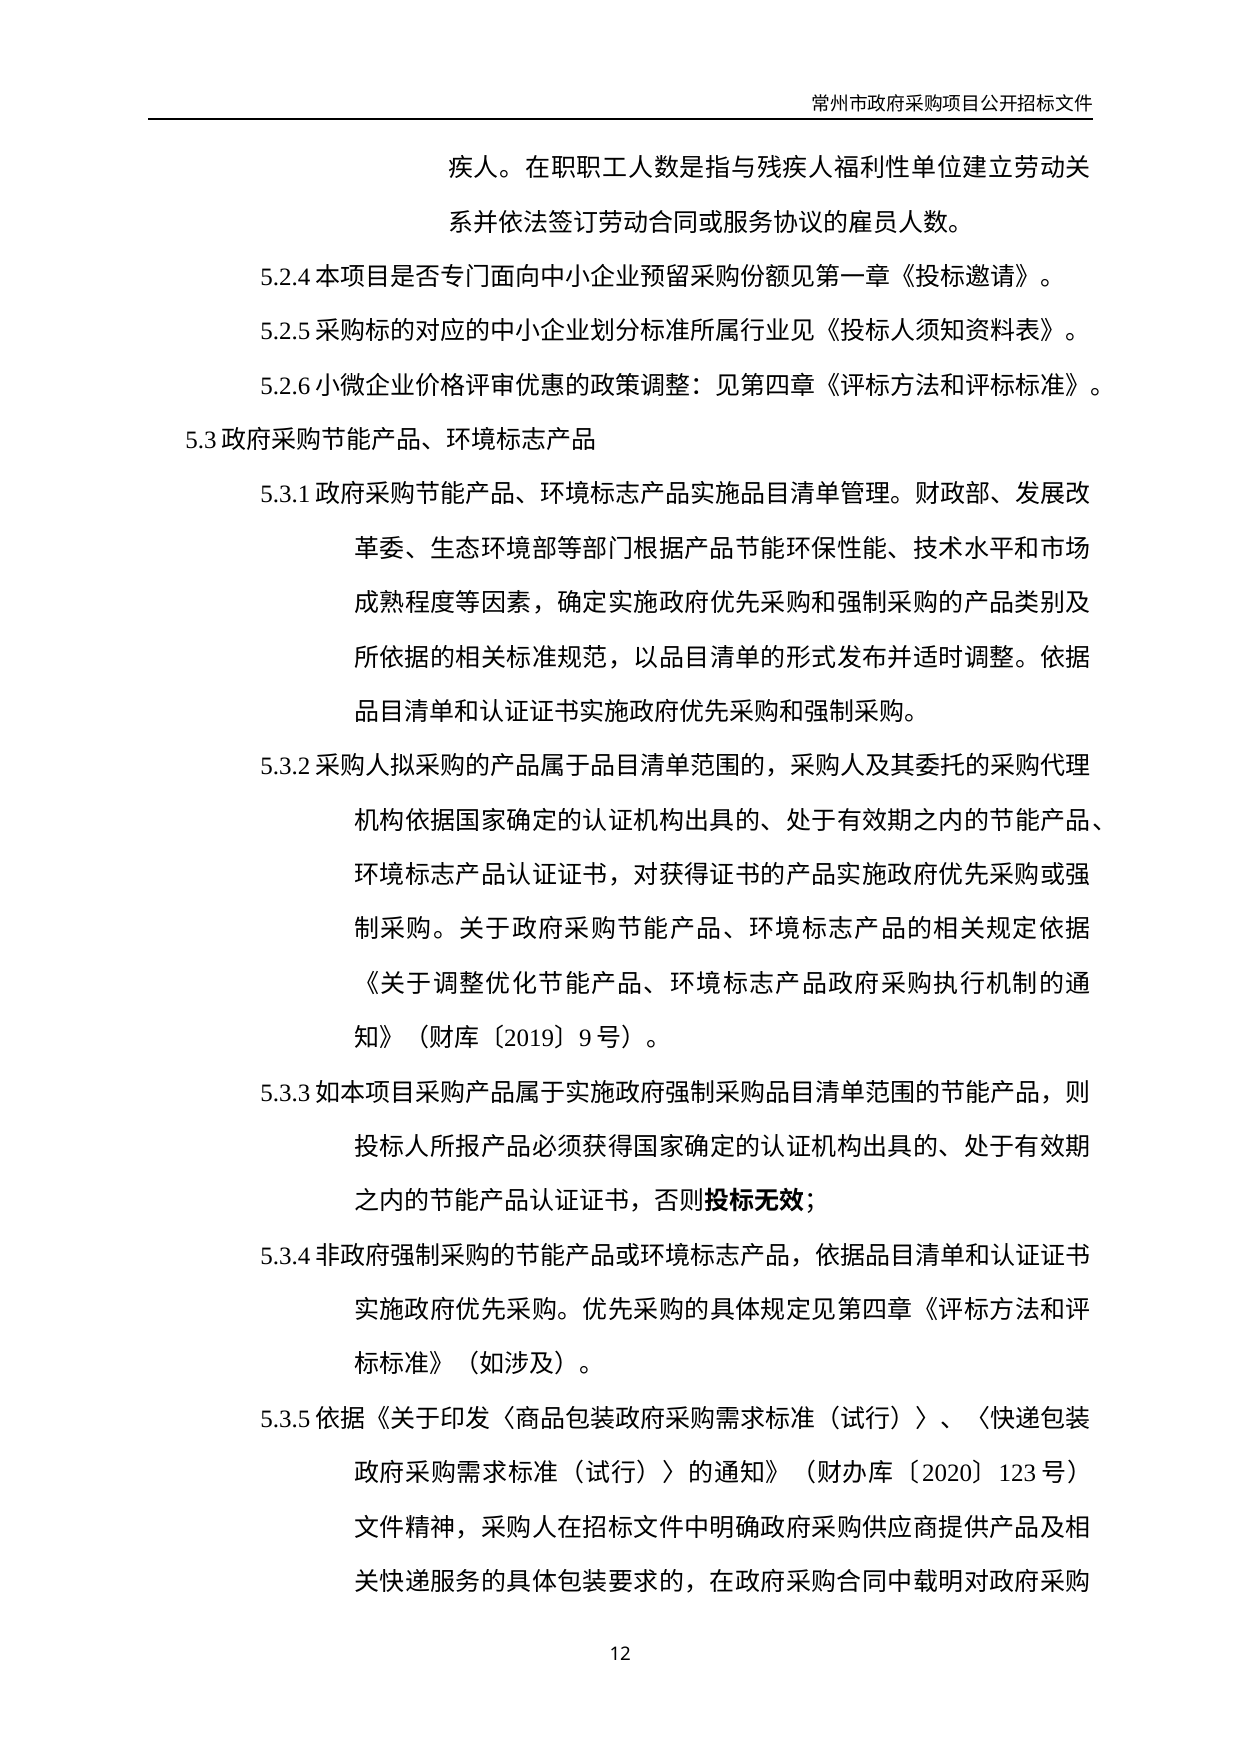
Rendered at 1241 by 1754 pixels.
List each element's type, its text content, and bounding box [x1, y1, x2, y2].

list 5.3.2采购人拟采购的产品属于品目清单范围的，采购人及其委托的采购代理机构依据国家确定的认证机构出具的、处于有效期之内的节能产品、环境标志产品认证证书，对获得证书的产品实施政府优先采购或强制采购。关于政府采购节能产品、环境标志产品的相关规定依据《关于调整优化节能产品、环境标志产品政府采购执行机制的通知》（财库〔2019〕9号）。 [260, 746, 1093, 1054]
list 5.3.1政府采购节能产品、环境标志产品实施品目清单管理。财政部、发展改革委、生态环境部等部门根据产品节能环保性能、技术水平和市场成熟程度等因素，确定实施政府优先采购和强制采购的产品类别及所依据的相关标准规范，以品目清单的形式发布并适时调整。依据品目清单和认证证书实施政府优先采购和强制采购。 [260, 474, 1093, 728]
list 5.2.6小微企业价格评审优惠的政策调整：见第四章《评标方法和评标标准》。 [260, 365, 1093, 401]
list 5.3.4非政府强制采购的节能产品或环境标志产品，依据品目清单和认证证书实施政府优先采购。优先采购的具体规定见第四章《评标方法和评标标准》（如涉及）。 [260, 1235, 1093, 1380]
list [260, 1398, 1093, 1598]
list 5.3.3如本项目采购产品属于实施政府强制采购品目清单范围的节能产品，则投标人所报产品必须获得国家确定的认证机构出具的、处于有效期之内的节能产品认证证书，否则投标无效； [260, 1072, 1093, 1217]
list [354, 148, 1093, 238]
list 5.2.5采购标的对应的中小企业划分标准所属行业见《投标人须知资料表》。 [260, 311, 1093, 347]
list 5.3政府采购节能产品、环境标志产品 [185, 419, 1093, 456]
list 5.2.4本项目是否专门面向中小企业预留采购份额见第一章《投标邀请》。 [260, 256, 1093, 293]
